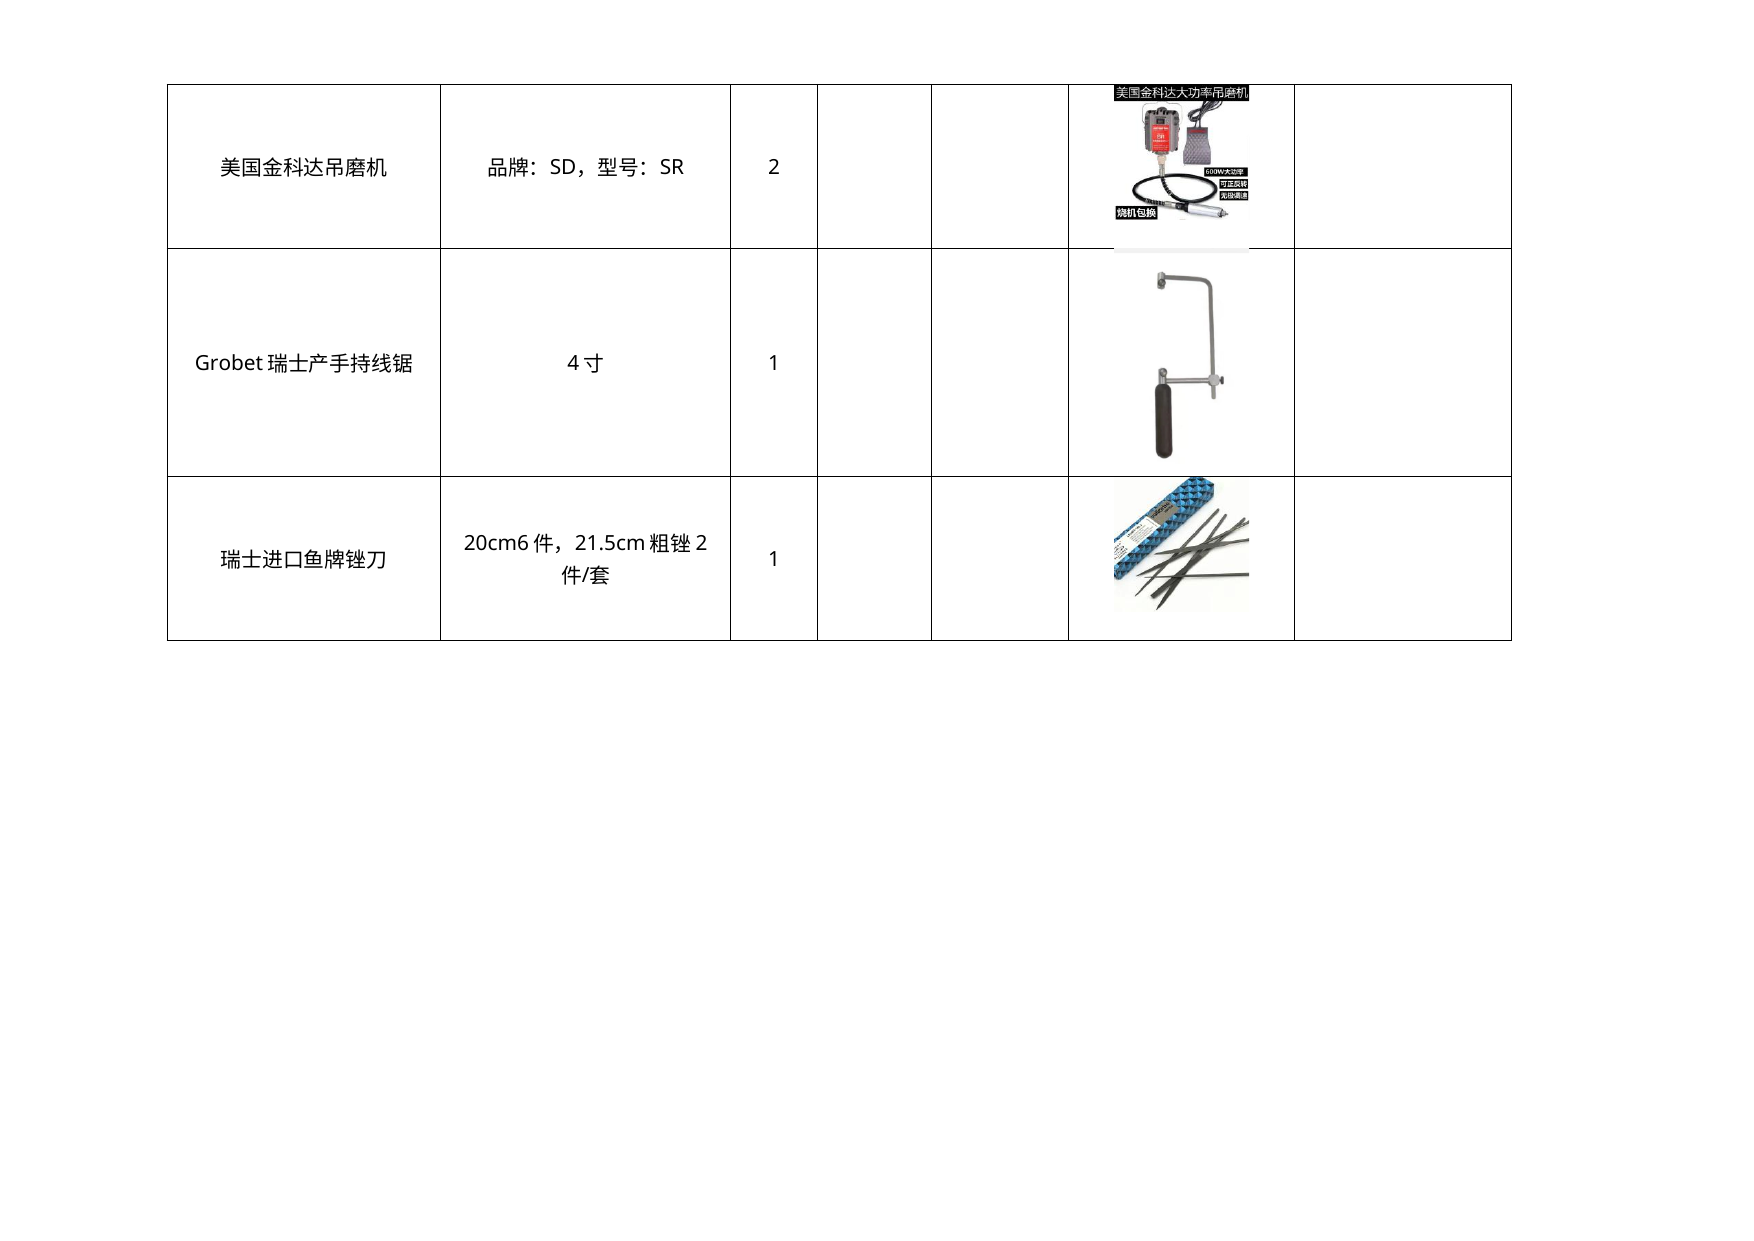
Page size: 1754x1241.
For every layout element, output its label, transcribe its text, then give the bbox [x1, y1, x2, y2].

table_cell [1295, 85, 1511, 247]
table_cell [818, 85, 931, 247]
table_cell [932, 85, 1068, 247]
table_cell 美国金科达吊磨机 [168, 85, 440, 247]
table_cell 4寸 [441, 249, 730, 476]
table_cell [1069, 477, 1294, 639]
picture [1114, 248, 1250, 474]
table_cell [1069, 249, 1294, 476]
table_cell 2 [731, 85, 817, 247]
table_cell [818, 477, 931, 639]
table_cell [818, 249, 931, 476]
table_cell 1 [731, 477, 817, 639]
table_cell [1069, 85, 1294, 247]
table_cell 瑞士进口鱼牌锉刀 [168, 477, 440, 639]
picture [1114, 477, 1250, 612]
table_cell Grobet瑞士产手持线锯 [168, 249, 440, 476]
table_cell [932, 249, 1068, 476]
picture [1114, 85, 1250, 220]
table_cell [932, 477, 1068, 639]
table_cell [1295, 477, 1511, 639]
table_cell 品牌：SD，型号：SR [441, 85, 730, 247]
table_cell 20cm6件，21.5cm粗锉2件/套 [441, 477, 730, 639]
table_cell 1 [731, 249, 817, 476]
table_cell [1295, 249, 1511, 476]
